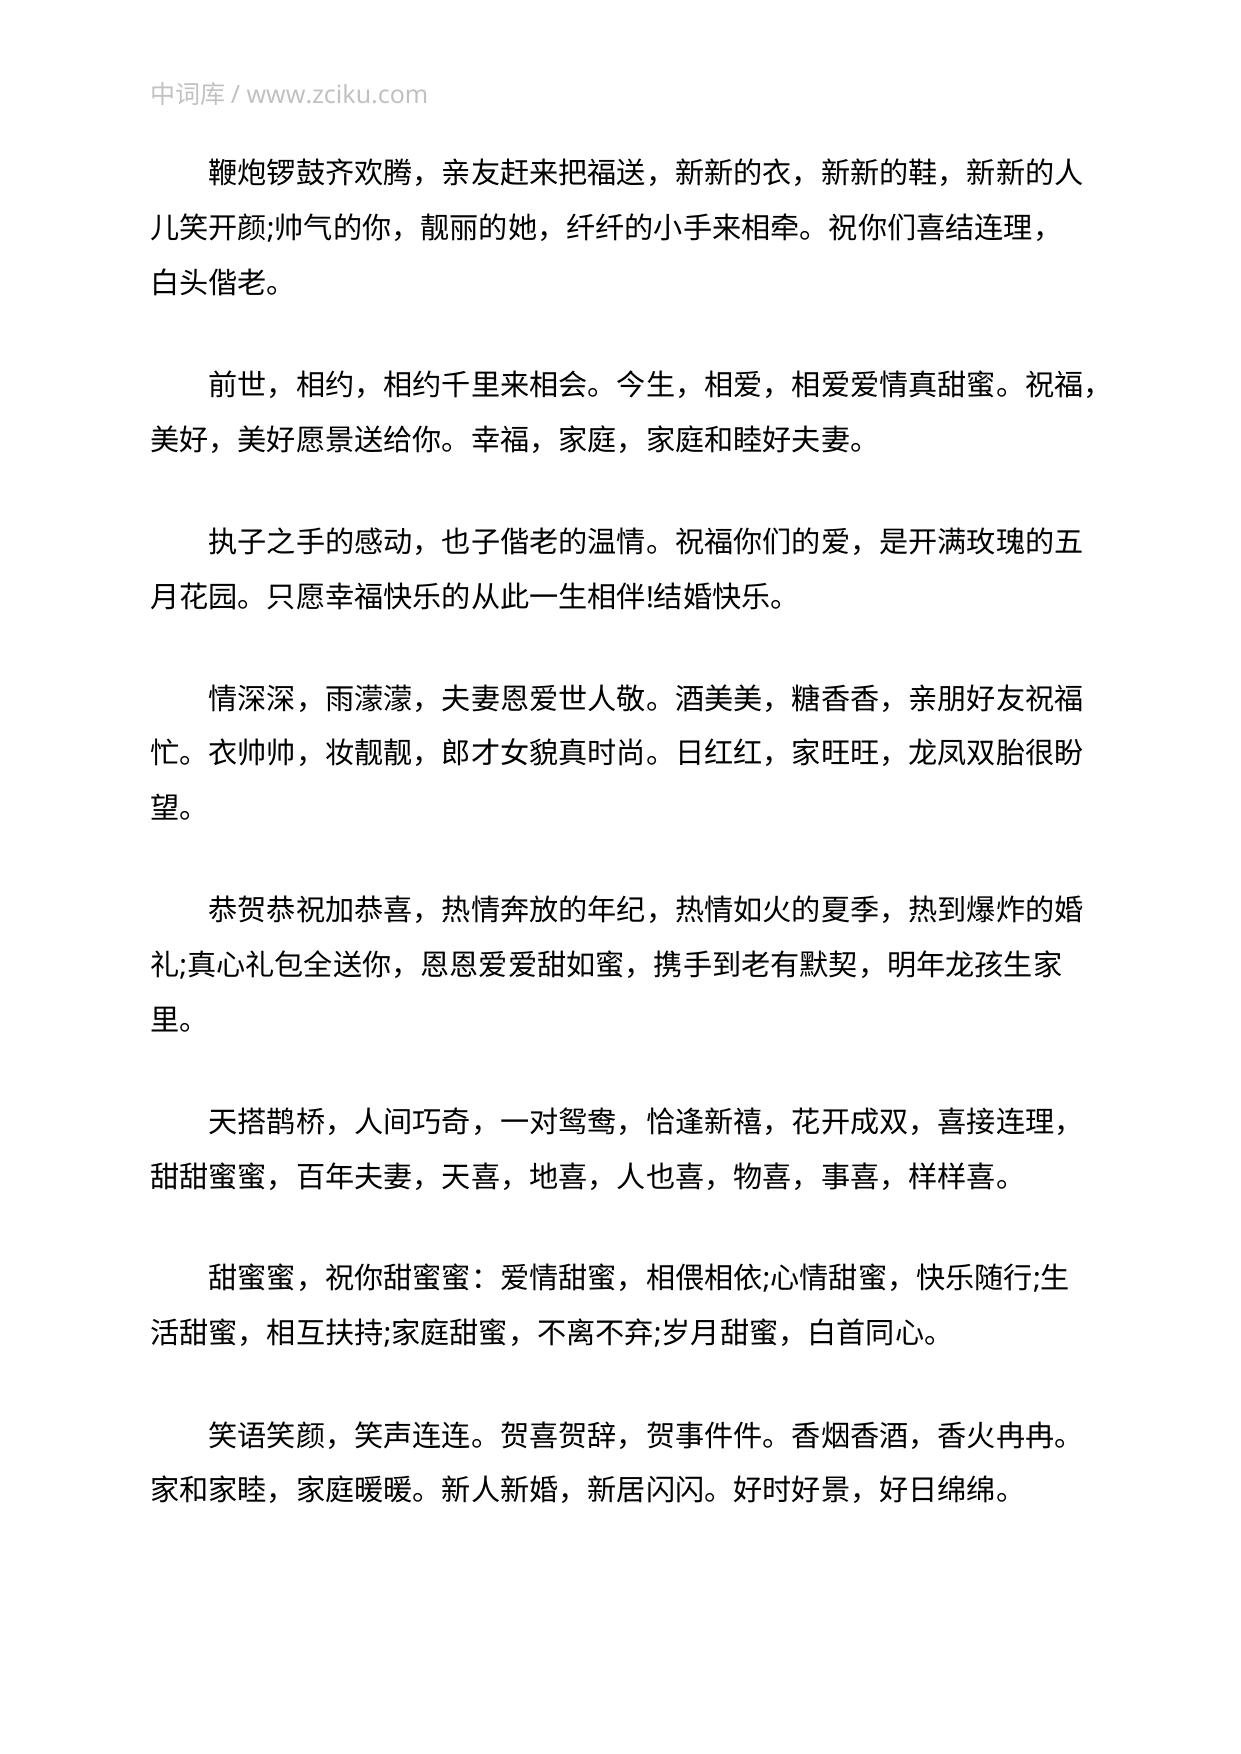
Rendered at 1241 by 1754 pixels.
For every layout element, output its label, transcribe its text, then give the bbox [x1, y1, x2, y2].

text 前世，相约，相约千里来相会。今生，相爱，相爱爱情真甜蜜。祝福，美好，美好愿景送给你。幸福，家庭，家庭和睦好夫妻。 [150, 362, 1090, 459]
text 恭贺恭祝加恭喜，热情奔放的年纪，热情如火的夏季，热到爆炸的婚礼;真心礼包全送你，恩恩爱爱甜如蜜，携手到老有默契，明年龙孩生家里。 [150, 887, 1090, 1039]
text 笑语笑颜，笑声连连。贺喜贺辞，贺事件件。香烟香酒，香火冉冉。家和家睦，家庭暖暖。新人新婚，新居闪闪。好时好景，好日绵绵。 [150, 1412, 1090, 1509]
text 执子之手的感动，也子偕老的温情。祝福你们的爱，是开满玫瑰的五月花园。只愿幸福快乐的从此一生相伴!结婚快乐。 [150, 518, 1090, 616]
text 甜蜜蜜，祝你甜蜜蜜：爱情甜蜜，相偎相依;心情甜蜜，快乐随行;生活甜蜜，相互扶持;家庭甜蜜，不离不弃;岁月甜蜜，白首同心。 [150, 1255, 1090, 1352]
text 鞭炮锣鼓齐欢腾，亲友赶来把福送，新新的衣，新新的鞋，新新的人儿笑开颜;帅气的你，靓丽的她，纤纤的小手来相牵。祝你们喜结连理，白头偕老。 [150, 150, 1090, 302]
text 情深深，雨濛濛，夫妻恩爱世人敬。酒美美，糖香香，亲朋好友祝福忙。衣帅帅，妆靓靓，郎才女貌真时尚。日红红，家旺旺，龙凤双胎很盼望。 [150, 675, 1090, 827]
text 天搭鹊桥，人间巧奇，一对鸳鸯，恰逢新禧，花开成双，喜接连理，甜甜蜜蜜，百年夫妻，天喜，地喜，人也喜，物喜，事喜，样样喜。 [150, 1098, 1090, 1196]
